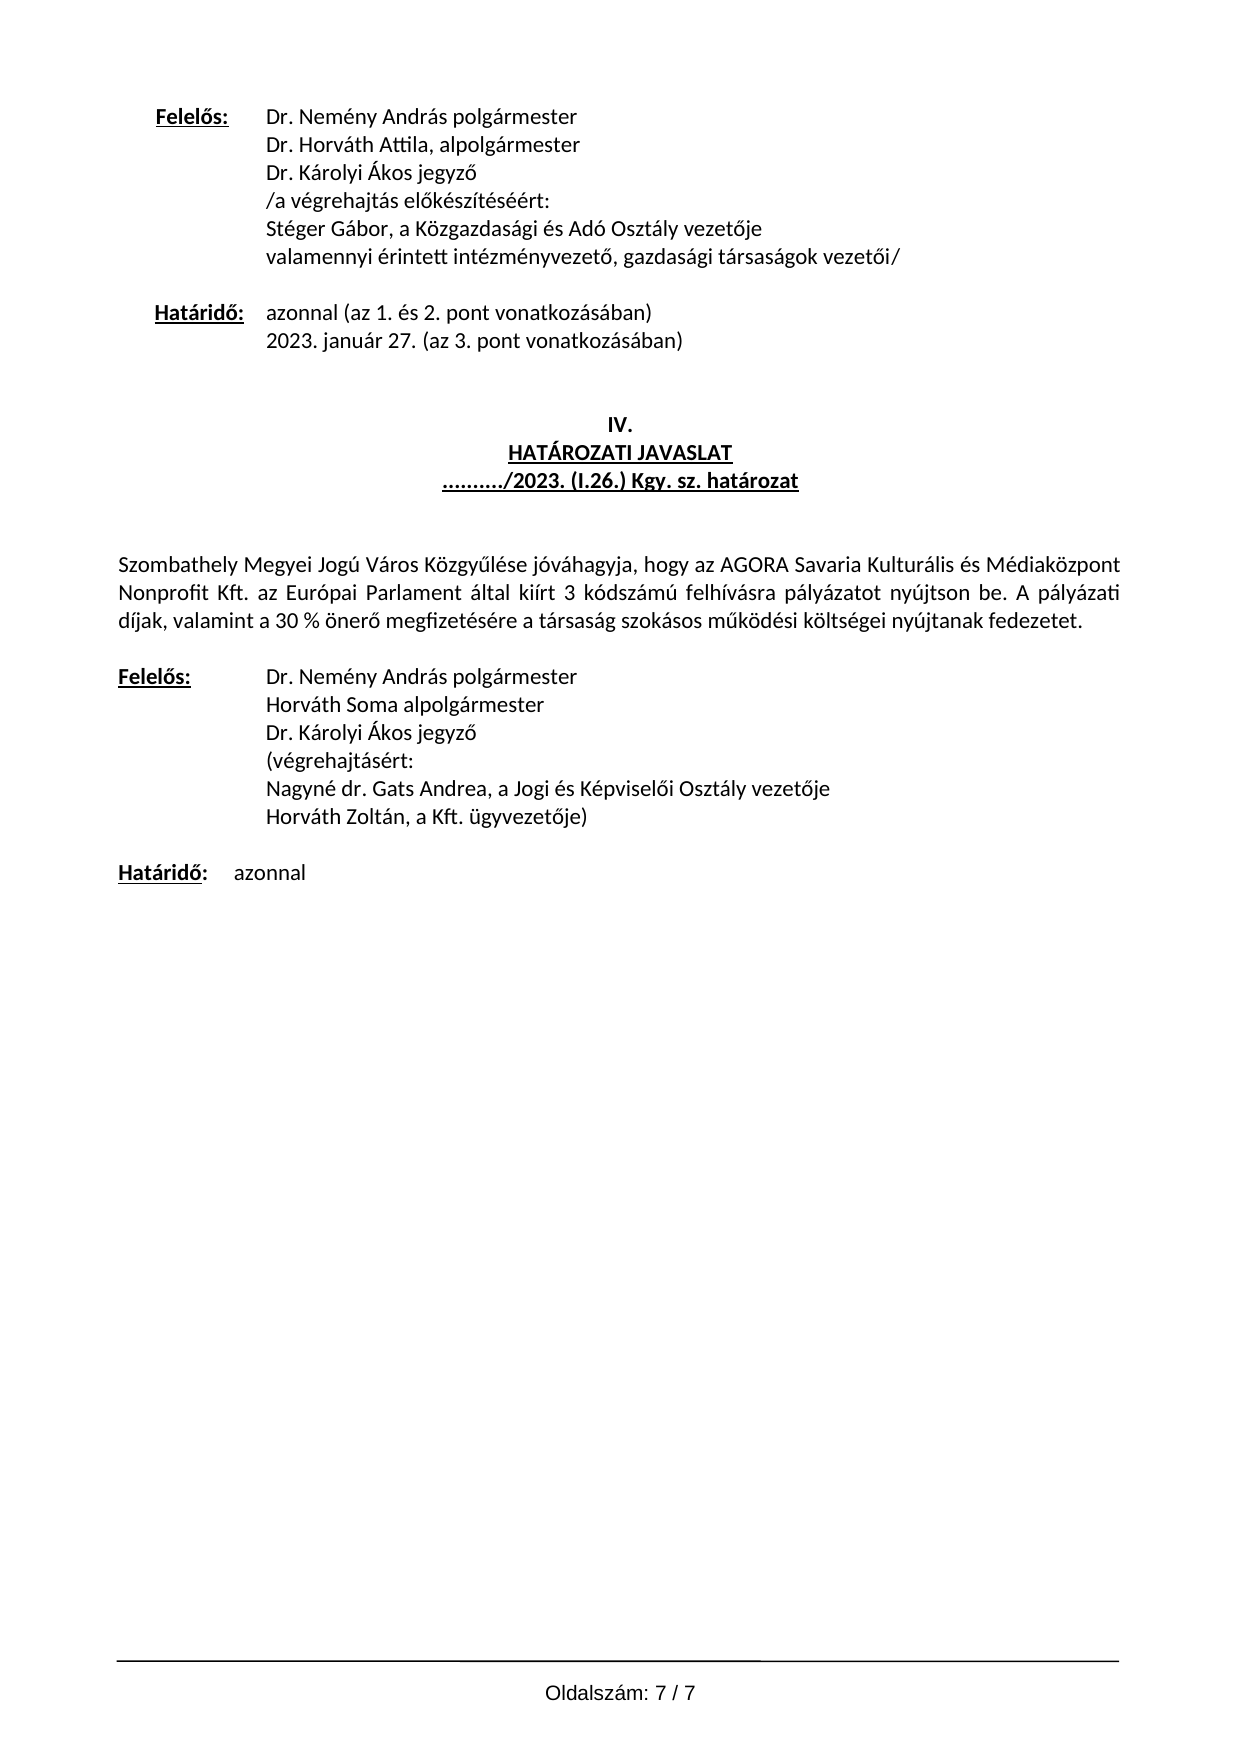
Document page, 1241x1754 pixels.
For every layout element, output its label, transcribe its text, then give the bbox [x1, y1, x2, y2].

text Határidő: azonnal [118, 858, 1122, 886]
text (végrehajtásért: [118, 746, 1122, 774]
text HATÁROZATI JAVASLAT [118, 438, 1122, 466]
text Felelős: Dr. Nemény András polgármester [118, 102, 1122, 130]
text ........../2023. (I.26.) Kgy. sz. határozat [118, 466, 1122, 494]
text Dr. Károlyi Ákos jegyző [192, 718, 1122, 746]
text Határidő: azonnal (az 1. és 2. pont vonatkozásában) [118, 298, 1122, 326]
text Stéger Gábor, a Közgazdasági és Adó Osztály vezetője [266, 214, 1122, 242]
text Dr. Horváth Attila, alpolgármester [118, 130, 1122, 158]
text Felelős: Dr. Nemény András polgármester [118, 662, 1122, 690]
text Nagyné dr. Gats Andrea, a Jogi és Képviselői Osztály vezetője [118, 774, 1122, 802]
text /a végrehajtás előkészítéséért: [192, 186, 1122, 214]
text Horváth Zoltán, a Kft. ügyvezetője) [118, 802, 1122, 830]
text valamennyi érintett intézményvezető, gazdasági társaságok vezetői/ [266, 242, 1122, 270]
text Horváth Soma alpolgármester [118, 690, 1122, 718]
text Dr. Károlyi Ákos jegyző [192, 158, 1122, 186]
text Szombathely Megyei Jogú Város Közgyűlése jóváhagyja, hogy az AGORA Savaria Kulturális és Médiaközpont Nonprofit Kft. az Európai Parlament által kiírt 3 kódszámú felhívásra pályázatot nyújtson be. A pályázati díjak, valamint a 30 % önerő megfizetésére a társaság szokásos működési költségei nyújtanak fedezetet. [118, 550, 1122, 634]
text 2023. január 27. (az 3. pont vonatkozásában) [118, 326, 1122, 354]
text IV. [118, 410, 1122, 438]
